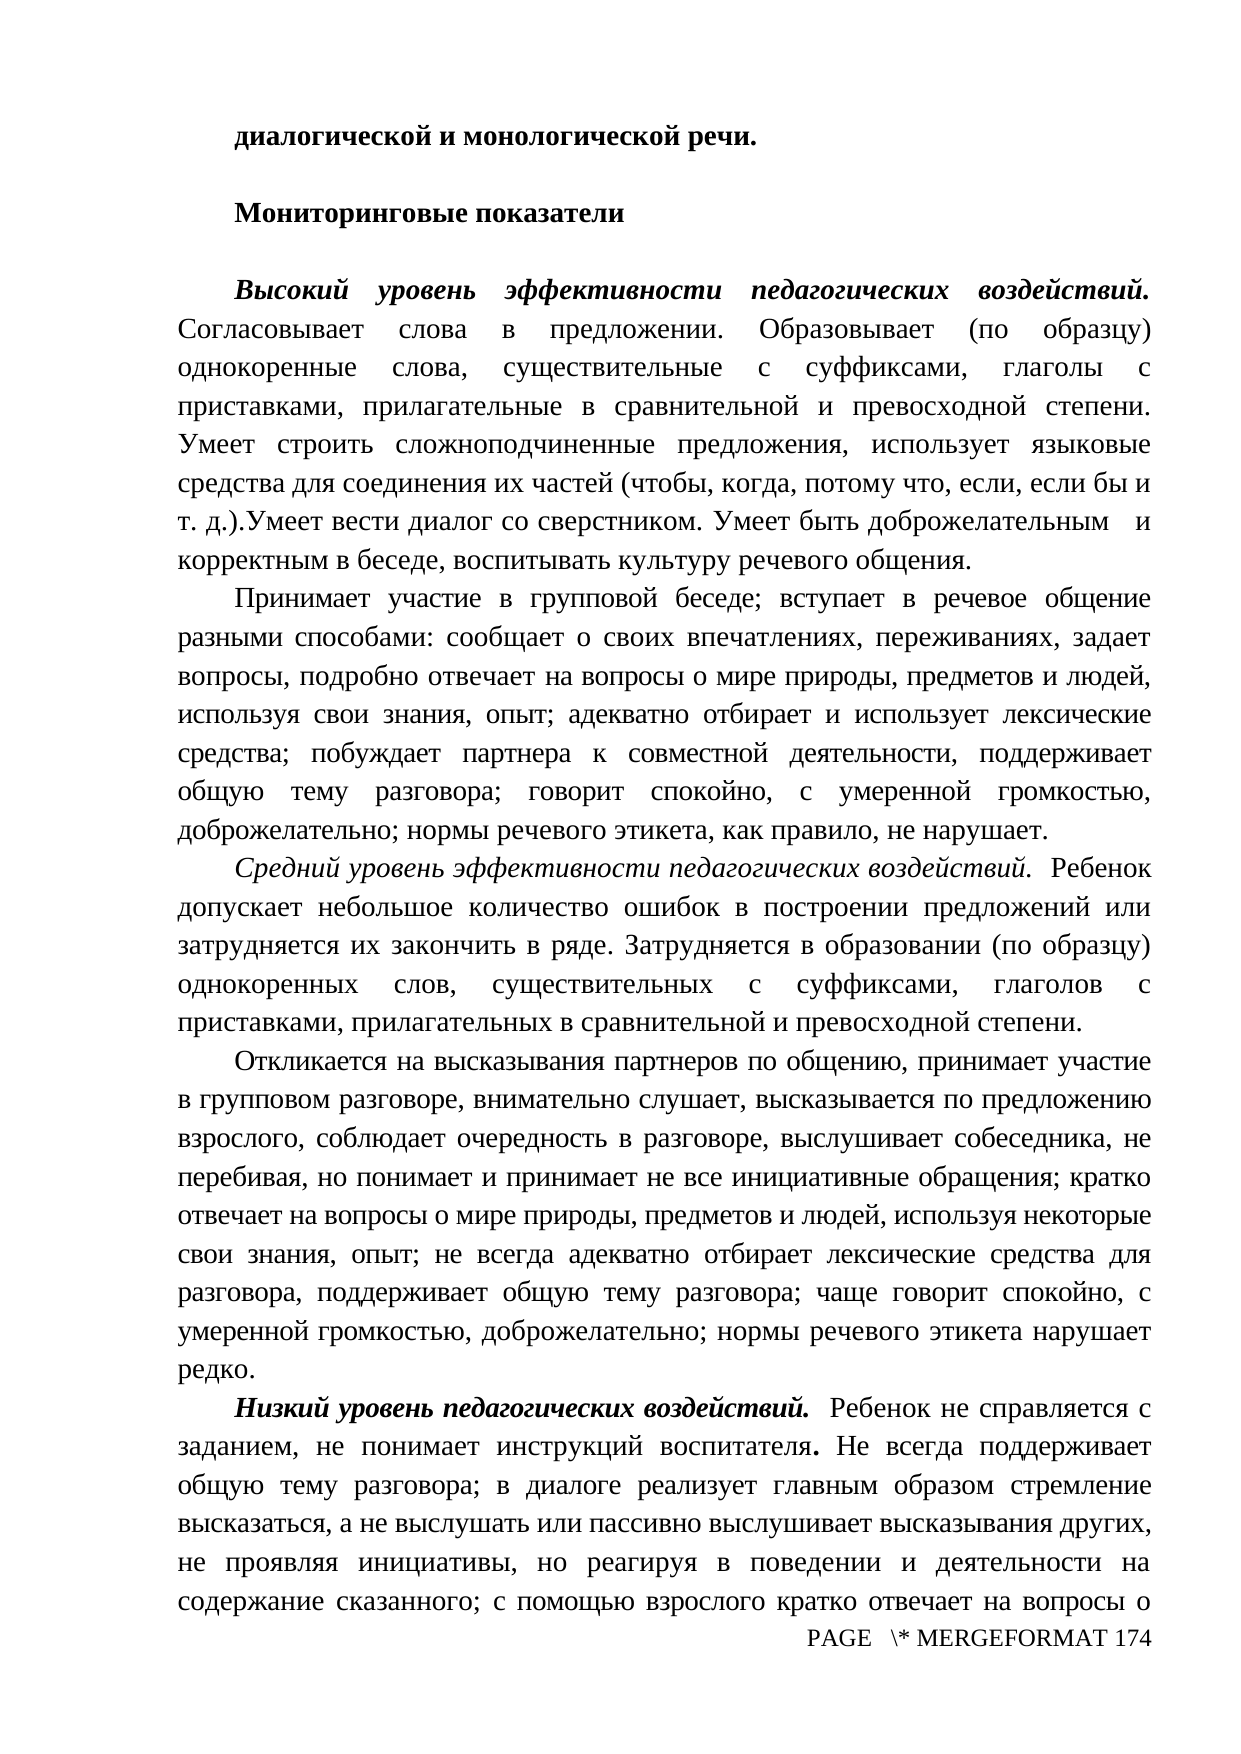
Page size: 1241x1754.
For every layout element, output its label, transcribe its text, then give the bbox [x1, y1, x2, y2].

text Высокий уровень эффективности педагогических воздействий. Согласовывает слова в предложении. Образовывает (по образцу) однокоренные слова, существительные с суффиксами, глаголы с приставками, прилагательные в сравнительной и превосходной степени. Умеет строить сложноподчиненные предложения, использует языковые средства для соединения их частей (чтобы, когда, потому что, если, если бы и т. д.).Умеет вести диалог со сверстником. Умеет быть доброжелательным и корректным в беседе, воспитывать культуру речевого общения. [177, 272, 1152, 576]
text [177, 1390, 1152, 1616]
text Принимает участие в групповой беседе; вступает в речевое общение разными способами: сообщает о своих впечатлениях, переживаниях, задает вопросы, подробно отвечает на вопросы о мире природы, предметов и людей, используя свои знания, опыт; адекватно отбирает и использует лексические средства; побуждает партнера к совместной деятельности, поддерживает общую тему разговора; говорит спокойно, с умеренной громкостью, доброжелательно; нормы речевого этикета, как правило, не нарушает. [177, 581, 1152, 845]
text Мониторинговые показатели [177, 195, 1152, 229]
text диалогической и монологической речи. [177, 118, 1152, 152]
text Средний уровень эффективности педагогических воздействий. Ребенок допускает небольшое количество ошибок в построении предложений или затрудняется их закончить в ряде. Затрудняется в образовании (по образцу) однокоренных слов, существительных с суффиксами, глаголов с приставками, прилагательных в сравнительной и превосходной степени. [177, 850, 1152, 1038]
text Откликается на высказывания партнеров по общению, принимает участие в групповом разговоре, внимательно слушает, высказывается по предложению взрослого, соблюдает очередность в разговоре, выслушивает собеседника, не перебивая, но понимает и принимает не все инициативные обращения; кратко отвечает на вопросы о мире природы, предметов и людей, используя некоторые свои знания, опыт; не всегда адекватно отбирает лексические средства для разговора, поддерживает общую тему разговора; чаще говорит спокойно, с умеренной громкостью, доброжелательно; нормы речевого этикета нарушает редко. [177, 1043, 1152, 1385]
